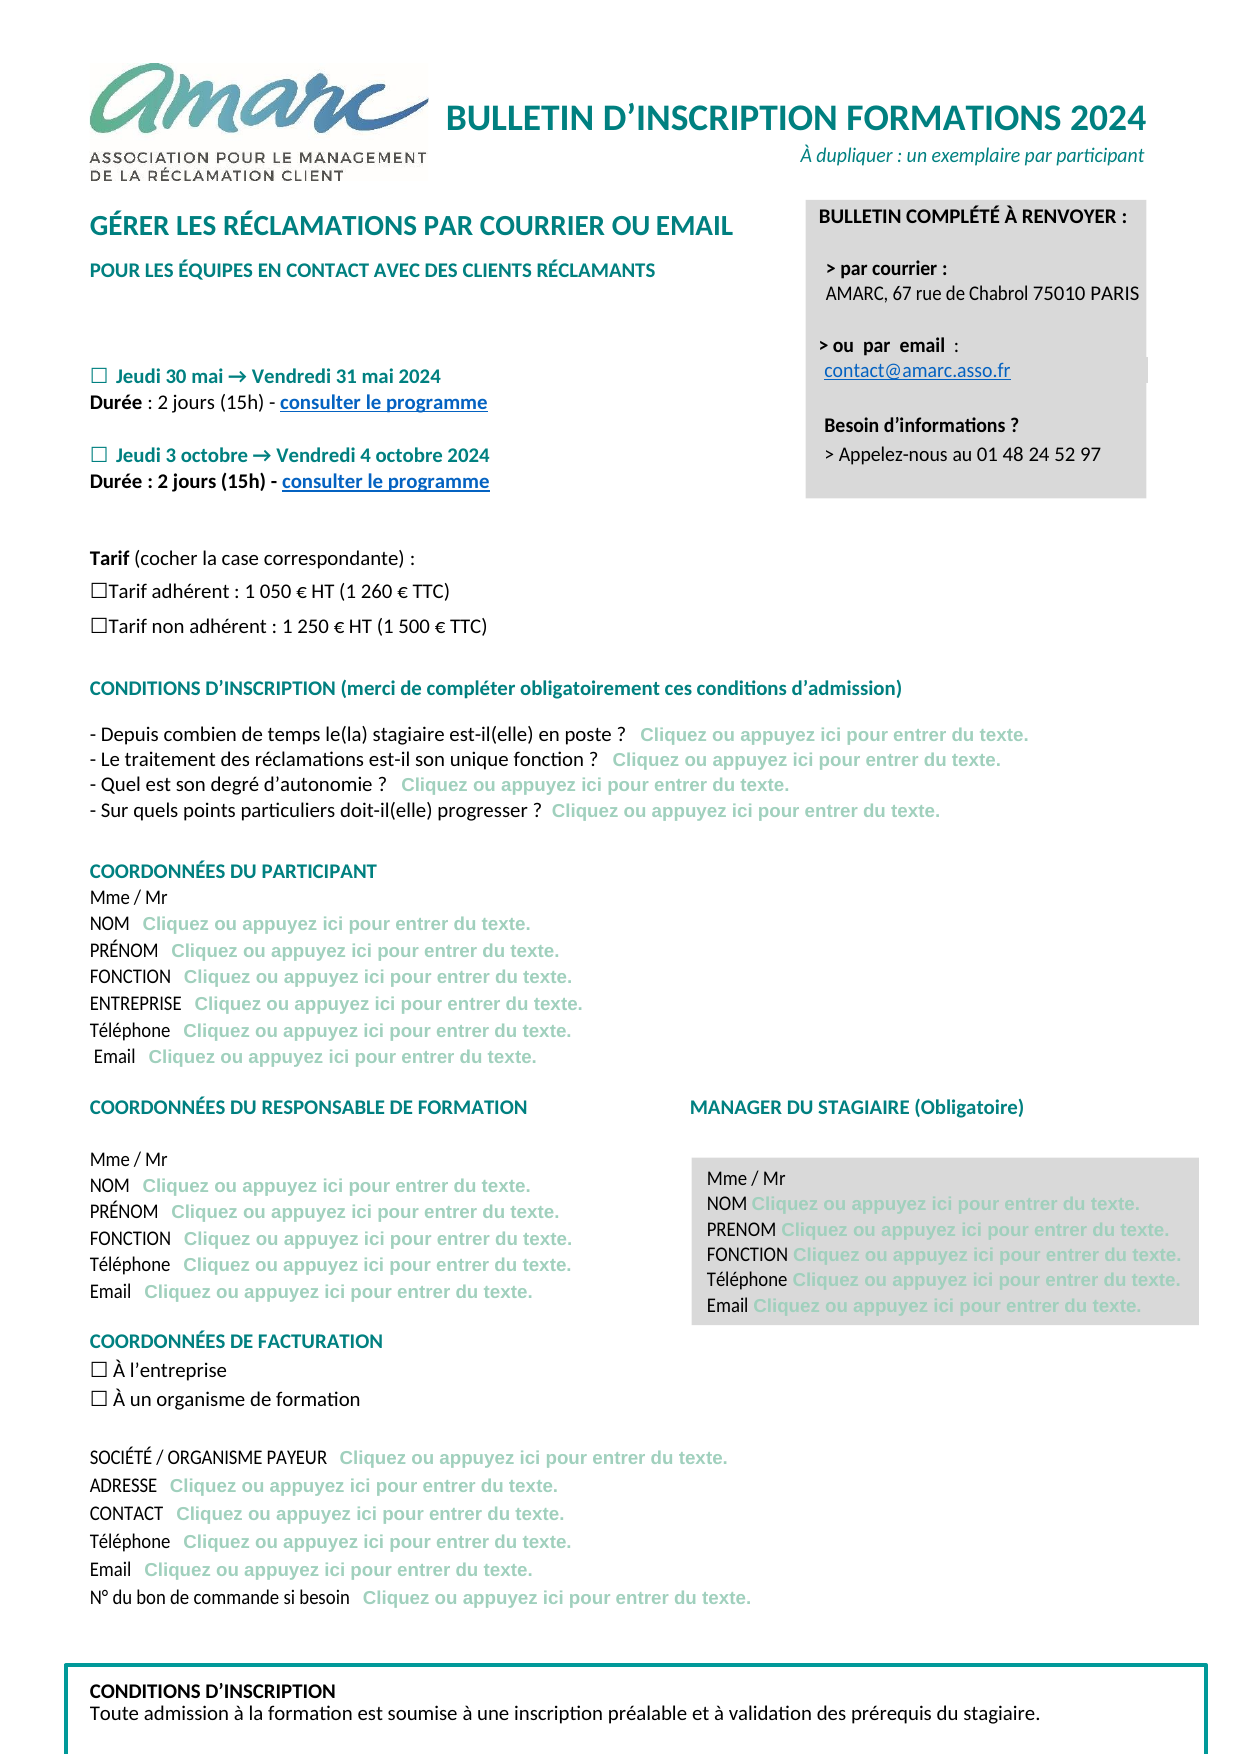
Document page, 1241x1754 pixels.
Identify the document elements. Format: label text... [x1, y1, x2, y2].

text CONTACT [89, 1500, 1138, 1525]
text N° du bon de commande si besoin [89, 1584, 1138, 1609]
text Toute admission à la formation est soumise à une inscription préalable et à validation des prérequis du stagiaire. [89, 1703, 1146, 1724]
list SOCIÉTÉ / ORGANISME PAYEUR [89, 1444, 1152, 1469]
text Mme / Mr [89, 884, 1146, 910]
picture [89, 63, 429, 181]
text PRÉNOM [89, 937, 1146, 962]
text NOM [89, 1172, 691, 1198]
subtitle Jeudi 30 mai → Vendredi 31 mai 2024 [89, 361, 805, 389]
text GÉRER LES RÉCLAMATIONS PAR COURRIER OU EMAIL [89, 207, 805, 242]
text ADRESSE [89, 1472, 1152, 1497]
text À l’entreprise [89, 1355, 1146, 1383]
text CONDITIONS D’INSCRIPTION [89, 1682, 1146, 1703]
text Email [89, 1556, 1152, 1581]
text Tarif (cocher la case correspondante) : [89, 545, 1146, 570]
text Tarif adhérent : 1 050 € HT (1 260 € TTC) [89, 577, 1146, 605]
text FONCTION [89, 964, 1146, 989]
text ENTREPRISE [89, 991, 1146, 1016]
text Tarif non adhérent : 1 250 € HT (1 500 € TTC) [89, 611, 1146, 640]
subtitle COORDONNÉES DU RESPONSABLE DE FORMATION MANAGER DU STAGIAIRE (Obligatoire) [89, 1094, 1146, 1120]
text - Sur quels points particuliers doit-il(elle) progresser ? [89, 797, 1146, 822]
text Email [89, 1278, 691, 1303]
text Téléphone [89, 1251, 691, 1277]
text - Quel est son degré d’autonomie ? [89, 772, 1146, 797]
text - Le traitement des réclamations est-il son unique fonction ? [89, 746, 1146, 772]
text Email [89, 1043, 1146, 1069]
text NOM [89, 911, 1146, 936]
text FONCTION [89, 1225, 691, 1251]
text À un organisme de formation [89, 1384, 1092, 1413]
text BULLETIN D’INSCRIPTION FORMATIONS 2024 [429, 94, 1146, 140]
text Durée : 2 jours (15h) - consulter le programme [89, 389, 805, 415]
text Mme / Mr [89, 1146, 1146, 1171]
text PRÉNOM [89, 1199, 691, 1224]
subtitle Jeudi 3 octobre → Vendredi 4 octobre 2024 Durée : 2 jours (15h) - consulter le programme [89, 440, 805, 494]
text À dupliquer : un exemplaire par participant [429, 142, 1146, 167]
subtitle COORDONNÉES DU PARTICIPANT [89, 858, 1146, 883]
subtitle COORDONNÉES DE FACTURATION [89, 1329, 1146, 1354]
subtitle POUR LES ÉQUIPES EN CONTACT AVEC DES CLIENTS RÉCLAMANTS [89, 263, 805, 282]
text Téléphone [89, 1017, 1146, 1042]
text - Depuis combien de temps le(la) stagiaire est-il(elle) en poste ? [89, 721, 1146, 746]
text Téléphone [89, 1528, 1138, 1553]
subtitle CONDITIONS D’INSCRIPTION (merci de compléter obligatoirement ces conditions d’admission) [89, 675, 1146, 701]
